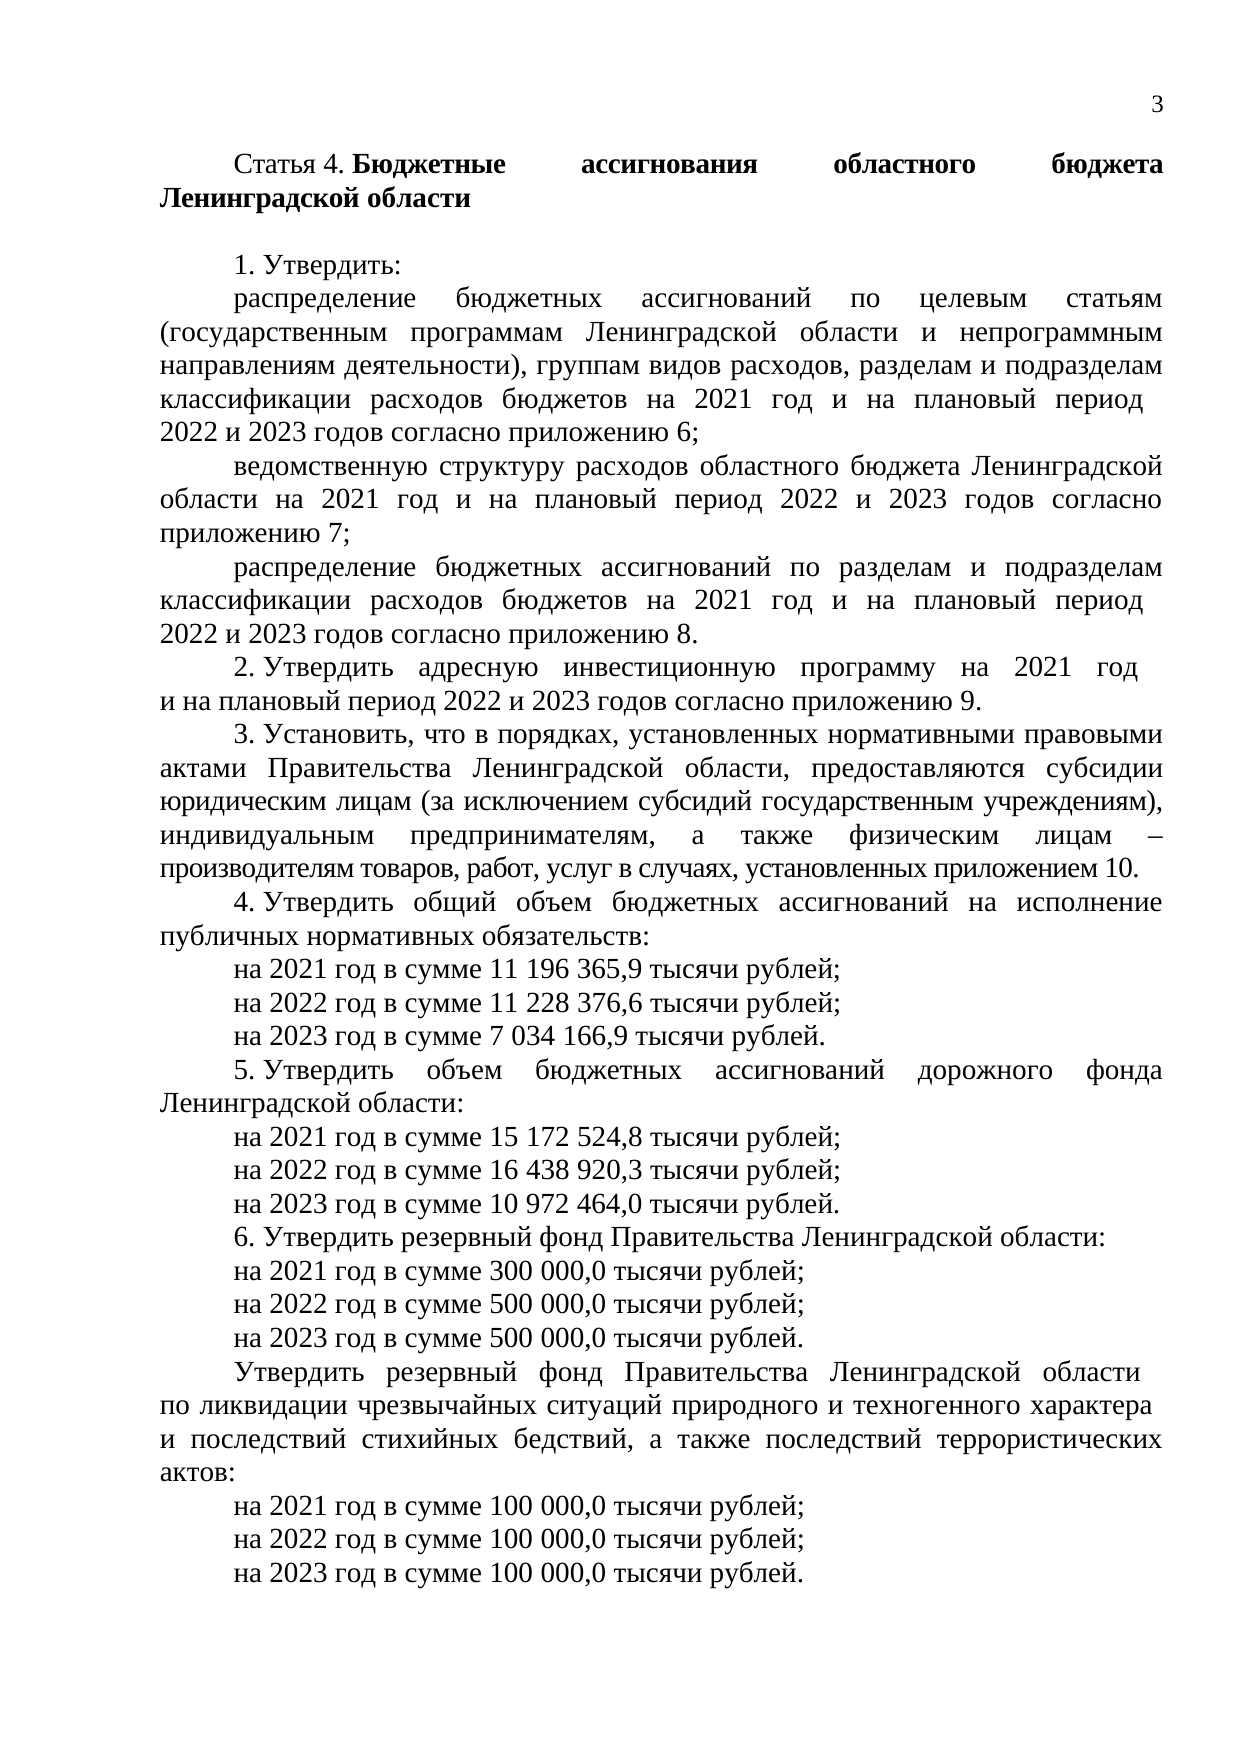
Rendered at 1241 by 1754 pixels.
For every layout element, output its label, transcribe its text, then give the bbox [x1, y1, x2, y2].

text на 2022 год в сумме 500 000,0 тысячи рублей; [159, 1287, 1163, 1320]
text распределение бюджетных ассигнований по целевым статьям (государственным программам Ленинградской области и непрограммным направлениям деятельности), группам видов расходов, разделам и подразделам классификации расходов бюджетов на 2021 год и на плановый период 2022 и 2023 годов согласно приложению 6; [159, 280, 1163, 448]
text на 2023 год в сумме 100 000,0 тысячи рублей. [159, 1555, 1163, 1588]
text на 2021 год в сумме 15 172 524,8 тысячи рублей; [159, 1119, 1163, 1152]
text на 2023 год в сумме 10 972 464,0 тысячи рублей. [159, 1186, 1163, 1219]
text 3. Установить, что в порядках, установленных нормативными правовыми актами Правительства Ленинградской области, предоставляются субсидии юридическим лицам (за исключением субсидий государственным учреждениям), индивидуальным предпринимателям, а также физическим лицам – производителям товаров, работ, услуг в случаях, установленных приложением 10. [159, 716, 1163, 884]
text на 2023 год в сумме 500 000,0 тысячи рублей. [159, 1320, 1163, 1354]
text на 2021 год в сумме 300 000,0 тысячи рублей; [159, 1253, 1163, 1287]
text на 2023 год в сумме 7 034 166,9 тысячи рублей. [159, 1018, 1163, 1052]
text на 2021 год в сумме 100 000,0 тысячи рублей; [159, 1488, 1163, 1521]
text 2. Утвердить адресную инвестиционную программу на 2021 год и на плановый период 2022 и 2023 годов согласно приложению 9. [159, 649, 1163, 716]
text на 2021 год в сумме 11 196 365,9 тысячи рублей; [159, 951, 1163, 985]
text распределение бюджетных ассигнований по разделам и подразделам классификации расходов бюджетов на 2021 год и на плановый период 2022 и 2023 годов согласно приложению 8. [159, 549, 1163, 649]
text на 2022 год в сумме 11 228 376,6 тысячи рублей; [159, 985, 1163, 1018]
text ведомственную структуру расходов областного бюджета Ленинградской области на 2021 год и на плановый период 2022 и 2023 годов согласно приложению 7; [159, 448, 1163, 549]
text 5. Утвердить объем бюджетных ассигнований дорожного фонда Ленинградской области: [159, 1052, 1163, 1119]
text 6. Утвердить резервный фонд Правительства Ленинградской области: [159, 1219, 1163, 1253]
text на 2022 год в сумме 100 000,0 тысячи рублей; [159, 1521, 1163, 1555]
text Утвердить резервный фонд Правительства Ленинградской области по ликвидации чрезвычайных ситуаций природного и техногенного характера и последствий стихийных бедствий, а также последствий террористических актов: [159, 1354, 1163, 1488]
text 1. Утвердить: [159, 247, 1163, 280]
text на 2022 год в сумме 16 438 920,3 тысячи рублей; [159, 1152, 1163, 1186]
text 4. Утвердить общий объем бюджетных ассигнований на исполнение публичных нормативных обязательств: [159, 884, 1163, 951]
text Статья 4. Бюджетные ассигнования областного бюджета Ленинградской области [159, 146, 1163, 213]
